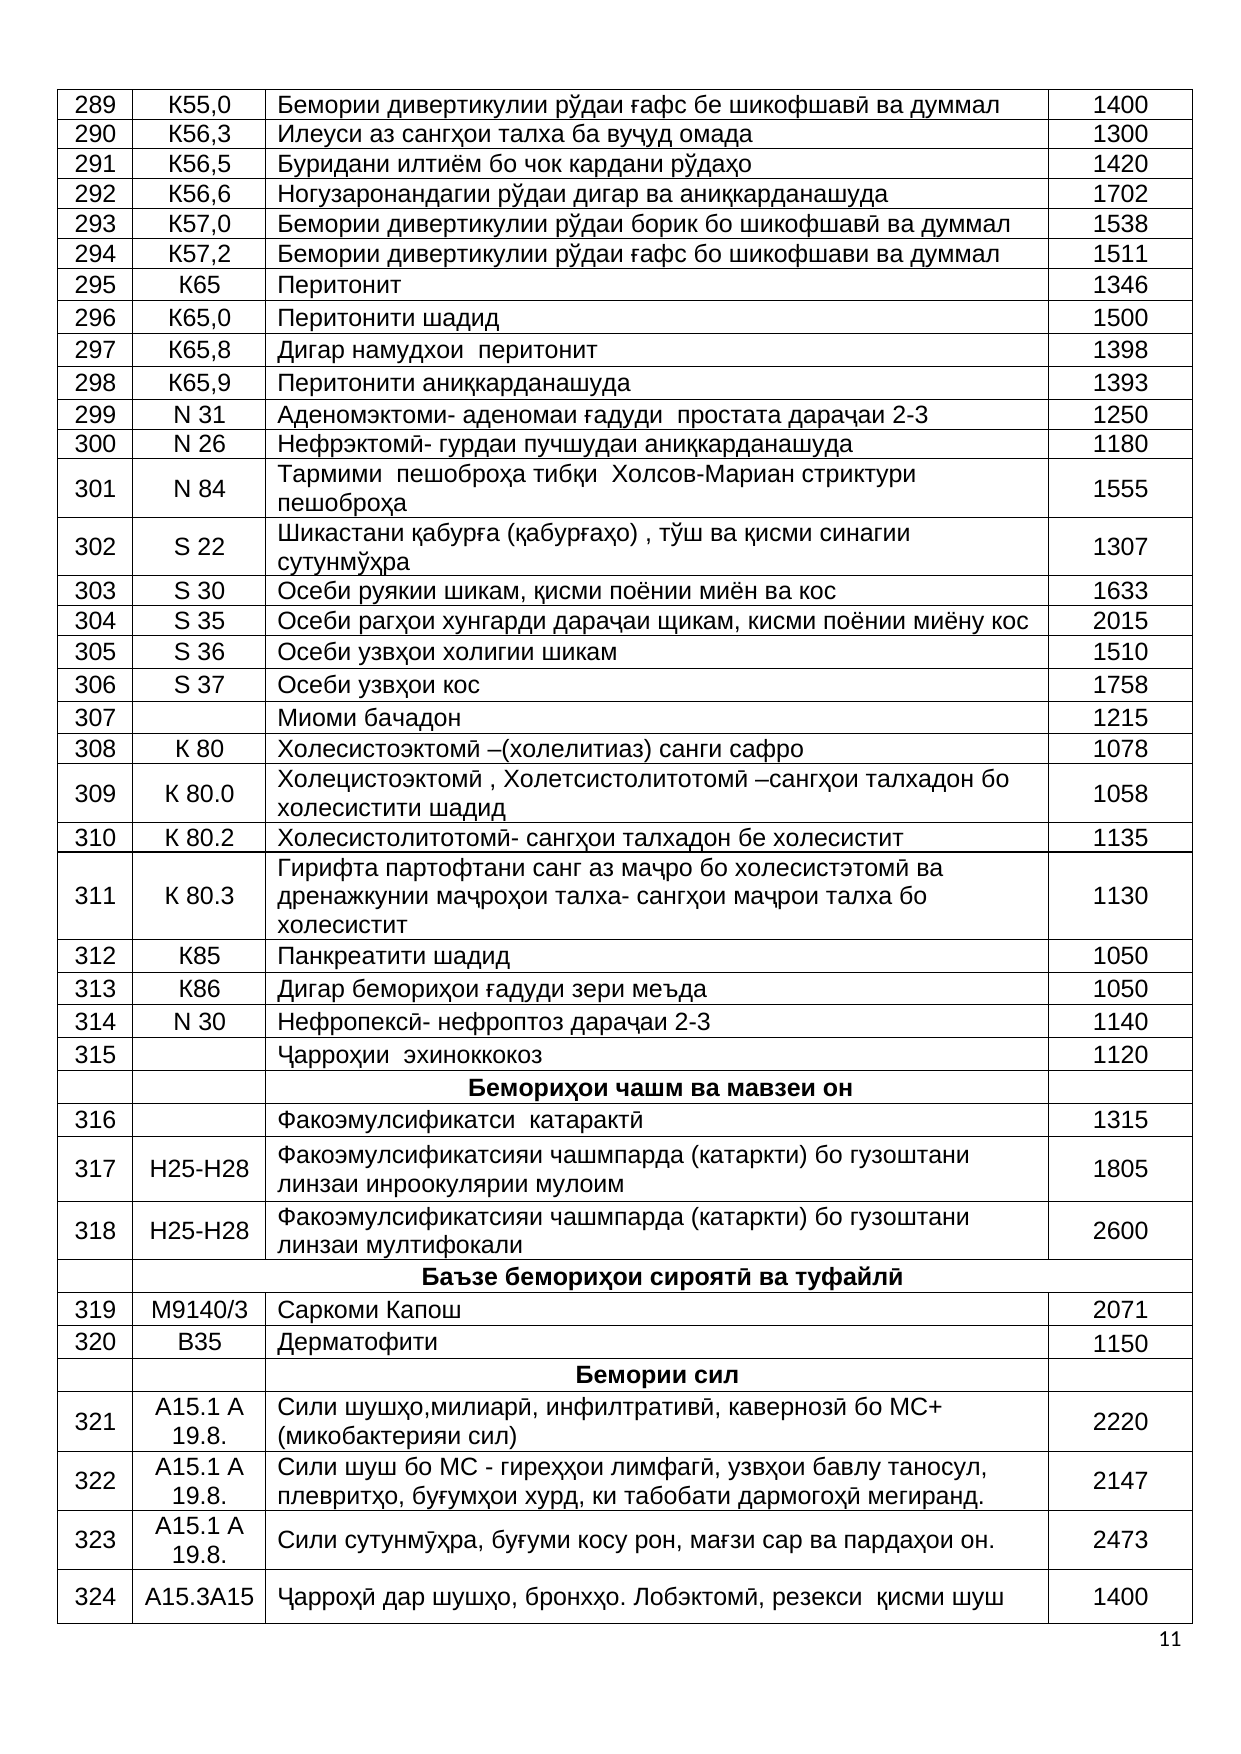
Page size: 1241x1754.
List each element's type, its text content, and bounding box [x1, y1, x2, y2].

table_cell 1555 [1049, 459, 1192, 517]
table_cell 320 [58, 1326, 132, 1358]
table_cell Панкреатити шадид [266, 940, 1048, 972]
table_cell Саркоми Капош [266, 1293, 1048, 1325]
table_cell Дерматофити [266, 1326, 1048, 1358]
table_cell 305 [58, 636, 132, 668]
table_cell 314 [58, 1005, 132, 1037]
table_cell [58, 1359, 132, 1391]
table_cell 289 [58, 90, 132, 118]
table_cell [133, 1038, 265, 1070]
table_cell 293 [58, 209, 132, 238]
table_cell [133, 1071, 265, 1103]
table_cell 1135 [1049, 823, 1192, 851]
table_cell S 22 [133, 518, 265, 575]
table_cell К56,5 [133, 149, 265, 178]
table_cell 1250 [1049, 400, 1192, 428]
table_cell Бемориҳои чашм ва мавзеи он [266, 1071, 1048, 1103]
table_cell B35 [133, 1326, 265, 1358]
table_cell 2473 [1049, 1511, 1192, 1568]
table_cell Холесистолитотомӣ- сангҳои талхадон бе холесистит [266, 823, 1048, 851]
table_cell N 31 [133, 400, 265, 428]
table_cell 303 [58, 576, 132, 605]
table_cell К57,2 [133, 239, 265, 267]
table_cell Илеуси аз сангҳои талха ба вуҷуд омада [266, 120, 1048, 148]
table_cell М9140/3 [133, 1293, 265, 1325]
table_cell 301 [58, 459, 132, 517]
table_cell 309 [58, 764, 132, 822]
table_cell 1130 [1049, 853, 1192, 939]
table_cell К65,8 [133, 334, 265, 366]
table_cell 292 [58, 179, 132, 208]
table_cell [58, 1071, 132, 1103]
table_cell 315 [58, 1038, 132, 1070]
table_cell S 35 [133, 606, 265, 635]
table_cell Холесистоэктомӣ –(холелитиаз) санги сафро [266, 734, 1048, 763]
table_cell 1393 [1049, 367, 1192, 399]
table_cell Дигар намудхои перитонит [266, 334, 1048, 366]
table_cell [133, 1570, 265, 1623]
table_cell 312 [58, 940, 132, 972]
table_cell К 80.0 [133, 764, 265, 822]
table_cell 1058 [1049, 764, 1192, 822]
table_cell Осеби руякии шикам, қисми поёнии миён ва кос [266, 576, 1048, 605]
table_cell 321 [58, 1392, 132, 1451]
table_cell Шикастани қабурға (қабурғаҳо) , тўш ва қисми синагии сутунмўҳра [266, 518, 1048, 575]
table_cell К86 [133, 973, 265, 1004]
table_cell Бемории сил [266, 1359, 1048, 1391]
table_cell К65,0 [133, 301, 265, 333]
table_cell К57,0 [133, 209, 265, 238]
table_cell К85 [133, 940, 265, 972]
table_cell Перитонити шадид [266, 301, 1048, 333]
table_cell S 30 [133, 576, 265, 605]
table_cell 1300 [1049, 120, 1192, 148]
table_cell Перитонити аниқкарданашуда [266, 367, 1048, 399]
table_cell Факоэмулсификатсияи чашмпарда (катаркти) бо гузоштани линзаи инроокулярии мулоим [266, 1137, 1048, 1201]
table_cell 1702 [1049, 179, 1192, 208]
table_cell Тармими пешоброҳа тибқи Холсов-Мариан стриктури пешоброҳа [266, 459, 1048, 517]
table_cell А15.1 А 19.8. [133, 1511, 265, 1568]
table_cell 322 [58, 1452, 132, 1510]
table_cell Н25-Н28 [133, 1137, 265, 1201]
table_cell 298 [58, 367, 132, 399]
table_cell Дигар бемориҳои ғадуди зери меъда [266, 973, 1048, 1004]
table_cell [1049, 1071, 1192, 1103]
table_cell Нефрэктомӣ- гурдаи пучшудаи аниқкарданашуда [266, 430, 1048, 458]
table_cell Бемории дивертикулии рўдаи ғафс бо шикофшави ва думмал [266, 239, 1048, 267]
table_cell 2220 [1049, 1392, 1192, 1451]
table_cell 1120 [1049, 1038, 1192, 1070]
table_cell 306 [58, 669, 132, 701]
table_cell 295 [58, 269, 132, 300]
table_cell А15.1 А 19.8. [133, 1452, 265, 1510]
table_cell 1420 [1049, 149, 1192, 178]
table_cell Баъзе бемориҳои сироятӣ ва туфайлӣ [133, 1260, 1192, 1292]
table_cell 1150 [1049, 1326, 1192, 1358]
table_cell 1500 [1049, 301, 1192, 333]
table_cell 1315 [1049, 1104, 1192, 1136]
table_cell 1307 [1049, 518, 1192, 575]
table_cell 318 [58, 1202, 132, 1259]
table_cell 296 [58, 301, 132, 333]
table_cell К 80.3 [133, 853, 265, 939]
table_cell Буридани илтиём бо чок кардани рўдаҳо [266, 149, 1048, 178]
table_cell 1511 [1049, 239, 1192, 267]
table_cell 1050 [1049, 973, 1192, 1004]
table_cell Факоэмулсификатсияи чашмпарда (катаркти) бо гузоштани линзаи мултифокали [266, 1202, 1048, 1259]
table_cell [266, 1570, 1048, 1623]
table_cell 324 [58, 1570, 132, 1623]
table_cell 319 [58, 1293, 132, 1325]
table_cell 1633 [1049, 576, 1192, 605]
table_cell [133, 1359, 265, 1391]
table_cell 1510 [1049, 636, 1192, 668]
table_cell К56,6 [133, 179, 265, 208]
table_cell Сили шушҳо,милиарӣ, инфилтративӣ, кавернозӣ бо МС+ (микобактерияи сил) [266, 1392, 1048, 1451]
table_cell 300 [58, 430, 132, 458]
table_cell 1215 [1049, 702, 1192, 733]
table_cell 299 [58, 400, 132, 428]
table_cell 1078 [1049, 734, 1192, 763]
table_cell 1758 [1049, 669, 1192, 701]
table_cell 304 [58, 606, 132, 635]
table_cell К65,9 [133, 367, 265, 399]
table_cell 1400 [1049, 90, 1192, 118]
table_cell А15.1 А 19.8. [133, 1392, 265, 1451]
table_cell N 26 [133, 430, 265, 458]
table_cell 2600 [1049, 1202, 1192, 1259]
table_cell 1346 [1049, 269, 1192, 300]
table_cell 1180 [1049, 430, 1192, 458]
table_cell [58, 1260, 132, 1292]
table_cell 1400 [1049, 1570, 1192, 1623]
table_cell 307 [58, 702, 132, 733]
table_cell Осеби узвҳои холигии шикам [266, 636, 1048, 668]
table_cell К 80 [133, 734, 265, 763]
table_cell К56,3 [133, 120, 265, 148]
table_cell Осеби рагҳои хунгарди дараҷаи щикам, кисми поёнии миёну кос [266, 606, 1048, 635]
table_cell 1050 [1049, 940, 1192, 972]
table_cell Ҷарроҳии эхиноккокоз [266, 1038, 1048, 1070]
table_cell Миоми бачадон [266, 702, 1048, 733]
table_cell 297 [58, 334, 132, 366]
table_cell 302 [58, 518, 132, 575]
table_cell 316 [58, 1104, 132, 1136]
table_cell К 80.2 [133, 823, 265, 851]
table_cell Бемории дивертикулии рўдаи ғафс бе шикофшавӣ ва думмал [266, 90, 1048, 118]
table_cell 294 [58, 239, 132, 267]
table_cell Н25-Н28 [133, 1202, 265, 1259]
table_cell Аденомэктоми- аденомаи ғадуди простата дараҷаи 2-3 [266, 400, 1048, 428]
table_cell 290 [58, 120, 132, 148]
table_cell Осеби узвҳои кос [266, 669, 1048, 701]
table_cell 310 [58, 823, 132, 851]
table_cell 1538 [1049, 209, 1192, 238]
table_cell 2147 [1049, 1452, 1192, 1510]
table_cell 1140 [1049, 1005, 1192, 1037]
table_cell 1398 [1049, 334, 1192, 366]
table_cell 313 [58, 973, 132, 1004]
table_cell 2071 [1049, 1293, 1192, 1325]
table_cell N 84 [133, 459, 265, 517]
table_cell Ногузаронандагии рўдаи дигар ва аниқкарданашуда [266, 179, 1048, 208]
table_cell N 30 [133, 1005, 265, 1037]
table_cell Холецистоэктомӣ , Холетсистолитотомӣ –сангҳои талхадон бо холесистити шадид [266, 764, 1048, 822]
table_cell [1049, 1359, 1192, 1391]
table_cell [133, 702, 265, 733]
table_cell 323 [58, 1511, 132, 1568]
table_cell Гирифта партофтани санг аз маҷро бо холесистэтомӣ ва дренажкунии маҷроҳои талха- сангҳои маҷрои талха бо холесистит [266, 853, 1048, 939]
table_cell 2015 [1049, 606, 1192, 635]
table_cell [133, 1104, 265, 1136]
table_cell 317 [58, 1137, 132, 1201]
table_cell Нефропексӣ- нефроптоз дараҷаи 2-3 [266, 1005, 1048, 1037]
table_cell 311 [58, 853, 132, 939]
table_cell 291 [58, 149, 132, 178]
table_cell 308 [58, 734, 132, 763]
table_cell Сили сутунмӯҳра, буғуми косу рон, мағзи сар ва пардаҳои он. [266, 1511, 1048, 1568]
table_cell Бемории дивертикулии рўдаи борик бо шикофшавӣ ва думмал [266, 209, 1048, 238]
table_cell S 36 [133, 636, 265, 668]
table_cell Перитонит [266, 269, 1048, 300]
table_cell К55,0 [133, 90, 265, 118]
table_cell S 37 [133, 669, 265, 701]
table_cell Сили шуш бо МС - гиреҳҳои лимфагӣ, узвҳои бавлу таносул, плевритҳо, буғумҳои хурд, ки табобати дармогоҳӣ мегиранд. [266, 1452, 1048, 1510]
table_cell К65 [133, 269, 265, 300]
table_cell Факоэмулсификатси катарактӣ [266, 1104, 1048, 1136]
table_cell 1805 [1049, 1137, 1192, 1201]
